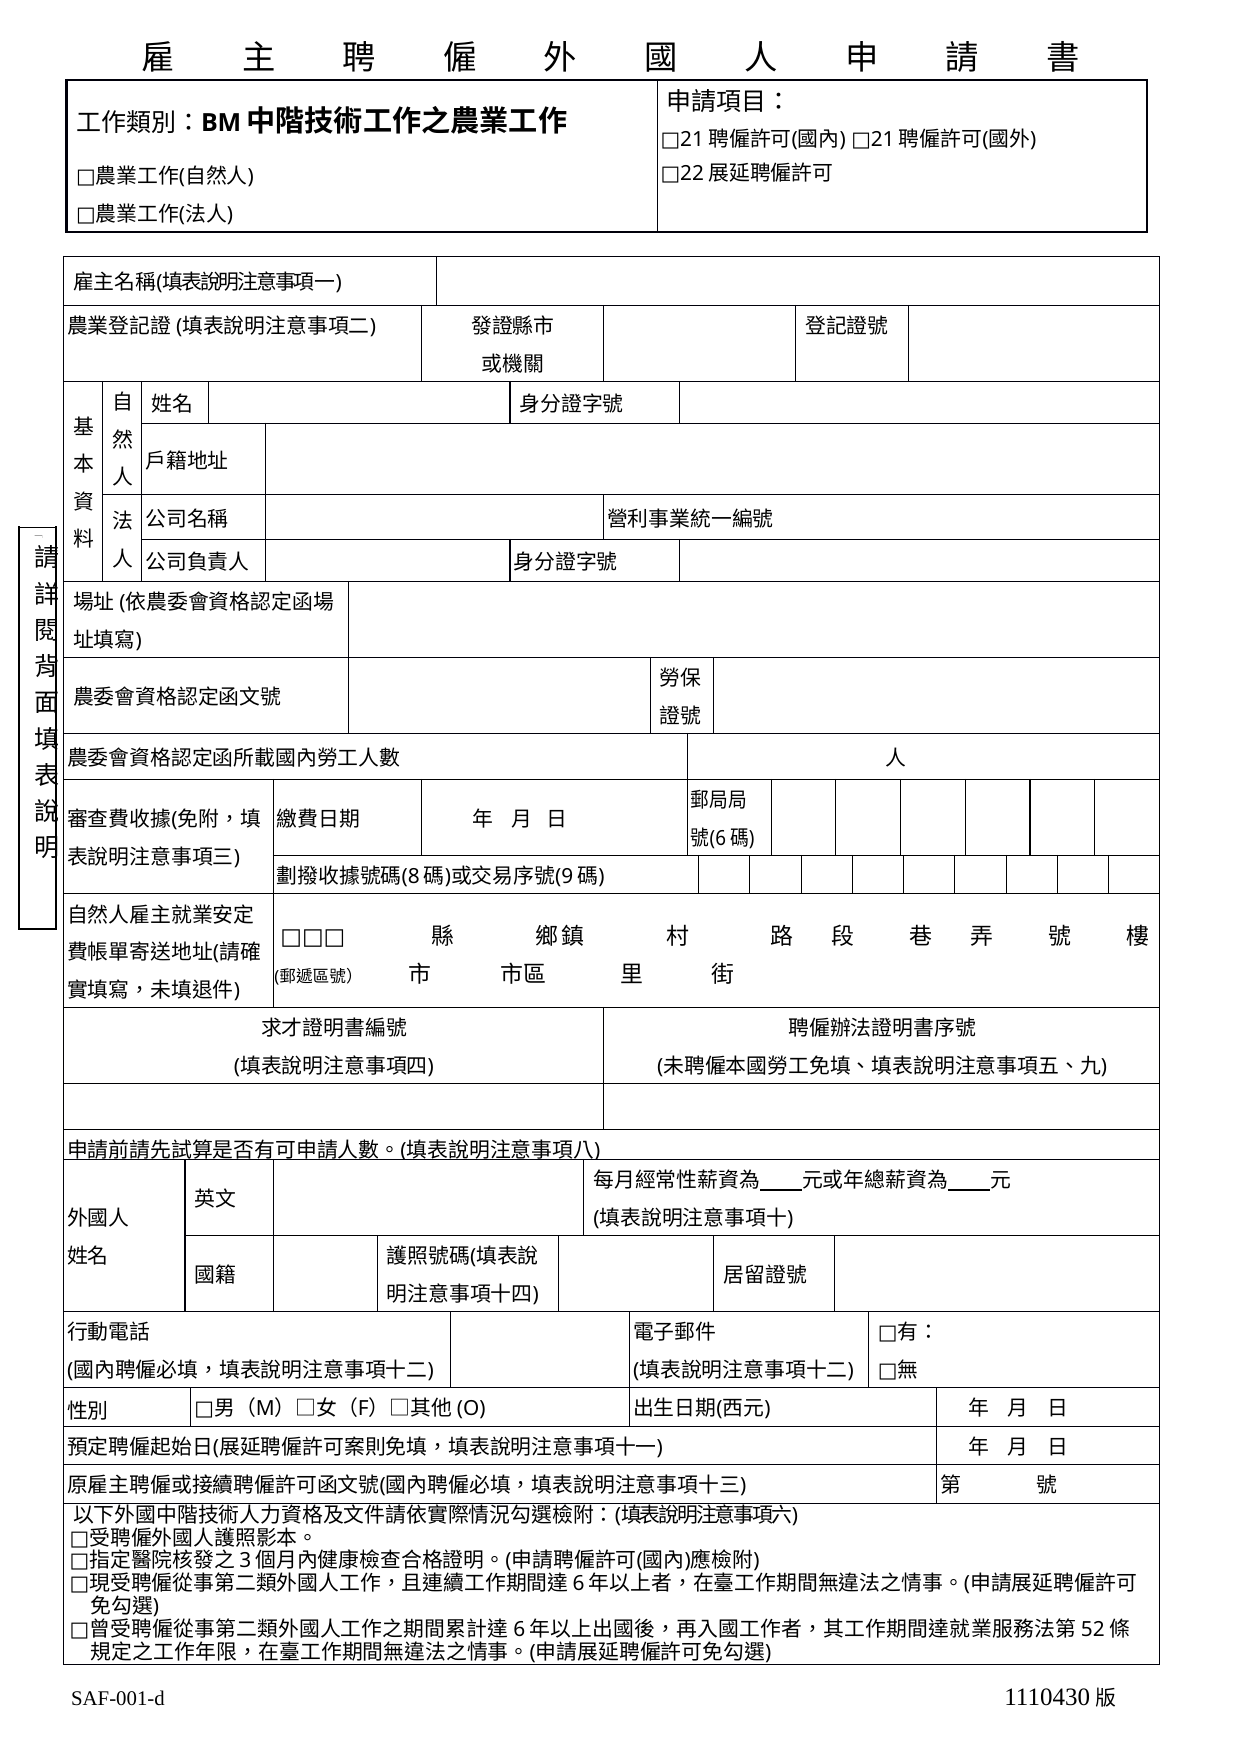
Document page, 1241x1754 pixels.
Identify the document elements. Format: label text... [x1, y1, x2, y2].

table_cell 農業登記證 (填表說明注意事項二) [64, 306, 421, 381]
table_cell 每月經常性薪資為 元或年總薪資為 元 (填表說明注意事項十) [584, 1160, 1159, 1235]
table_cell 居留證號 [714, 1236, 834, 1311]
table_cell 農委會資格認定函文號 [64, 658, 348, 733]
table_cell 基本資料 [64, 382, 102, 581]
table_cell 出生日期(西元) [630, 1388, 936, 1426]
table_cell □有： □無 [869, 1312, 1159, 1387]
table_cell [266, 495, 603, 539]
table_cell 審查費收據(免附，填表說明注意事項三) [64, 780, 273, 893]
table_cell 勞保證號 [651, 658, 713, 733]
table_cell [909, 306, 1159, 381]
table_cell □□□ 縣 鄉鎮 村 路 段 巷 弄 號 樓 (郵遞區號） 市 市區 里 街 [274, 894, 1159, 1007]
table_cell [274, 1236, 377, 1311]
table_cell 身分證字號 [511, 540, 679, 581]
table_cell [604, 306, 795, 381]
table_cell 申請前請先試算是否有可申請人數。(填表說明注意事項八) [64, 1130, 1159, 1159]
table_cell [64, 1504, 1159, 1664]
table_cell 身分證字號 [511, 382, 679, 422]
table_header 申請項目： □21聘僱許可(國內) □21聘僱許可(國外) □22展延聘僱許可 [658, 81, 1146, 231]
table_cell 英文 [186, 1160, 273, 1235]
table_cell [349, 582, 1159, 657]
table_cell 原雇主聘僱或接續聘僱許可函文號(國內聘僱必填，填表說明注意事項十三) [64, 1465, 936, 1503]
table_cell 第 號 [937, 1465, 1159, 1503]
table_cell [680, 540, 1159, 581]
table_cell [853, 856, 903, 893]
table_cell 護照號碼(填表說明注意事項十四) [378, 1236, 558, 1311]
table_cell [802, 856, 852, 893]
table_cell [266, 540, 509, 581]
table_header 雇主名稱(填表說明注意事項一) [64, 257, 436, 305]
table_cell [349, 658, 650, 733]
table_cell [772, 780, 835, 855]
table_cell [1109, 856, 1159, 893]
table_cell 姓名 [142, 382, 208, 422]
table_cell [836, 780, 900, 855]
table_cell 繳費日期 [274, 780, 421, 855]
table_cell [274, 1160, 583, 1235]
table_cell [1007, 856, 1057, 893]
table_cell [451, 1312, 629, 1387]
table_cell 自然人 [103, 382, 141, 494]
table_cell [559, 1236, 713, 1311]
table_cell [1160, 733, 1168, 779]
table_cell □男（M）□女（F）□其他 (O) [191, 1388, 629, 1426]
table_cell 郵局局號(6碼) [688, 780, 771, 855]
table_cell 劃撥收據號碼(8碼)或交易序號(9碼) [274, 856, 698, 893]
table_cell [904, 856, 954, 893]
table_cell 場址 (依農委會資格認定函場址填寫) [64, 582, 348, 657]
table_cell 法人 [103, 495, 141, 581]
table_cell 性別 [64, 1388, 190, 1426]
table_cell 聘僱辦法證明書序號 (未聘僱本國勞工免填、填表說明注意事項五、九) [604, 1008, 1159, 1083]
table_cell [266, 424, 1159, 494]
table_cell [966, 780, 1029, 855]
text 雇 主 聘 僱 外 國 人 申 請 書 [71, 31, 1081, 79]
table_cell [955, 856, 1006, 893]
table_cell 年 月 日 [422, 780, 687, 855]
table_cell [680, 382, 1159, 422]
table_cell 公司名稱 [142, 495, 265, 539]
table_cell [835, 1236, 1159, 1311]
table_cell [901, 780, 965, 855]
table_cell 國籍 [186, 1236, 273, 1311]
table_cell [209, 382, 509, 422]
table_cell [1095, 780, 1159, 855]
table_cell 自然人雇主就業安定費帳單寄送地址(請確實填寫，未填退件) [64, 894, 273, 1007]
table_cell 發證縣市 或機關 [422, 306, 603, 381]
table_cell 預定聘僱起始日(展延聘僱許可案則免填，填表說明注意事項十一) [64, 1427, 936, 1464]
table_header [437, 257, 1159, 305]
table_cell [1031, 780, 1094, 855]
table_cell 年 月 日 [937, 1388, 1159, 1426]
table_cell 營利事業統一編號 [604, 495, 1159, 539]
table_cell 戶籍地址 [142, 424, 265, 494]
table_cell [699, 856, 749, 893]
table_cell [604, 1084, 1159, 1129]
table_cell 電子郵件 (填表說明注意事項十二) [630, 1312, 868, 1387]
table_cell 外國人 姓名 [64, 1160, 184, 1311]
table_cell 登記證號 [796, 306, 908, 381]
table_cell 行動電話 (國內聘僱必填，填表說明注意事項十二) [64, 1312, 450, 1387]
table_cell [1058, 856, 1108, 893]
table_cell [64, 1084, 603, 1129]
table_cell 求才證明書編號 (填表說明注意事項四) [64, 1008, 603, 1083]
table_cell [714, 658, 1159, 733]
table_header 工作類別：BM中階技術工作之農業工作 □農業工作(自然人) □農業工作(法人) [68, 81, 657, 231]
table_cell [750, 856, 801, 893]
table_cell 農委會資格認定函所載國內勞工人數 [64, 734, 687, 779]
table_cell 年 月 日 [937, 1427, 1159, 1464]
table_cell 人 [688, 734, 1159, 779]
table_cell 公司負責人 [142, 540, 265, 581]
